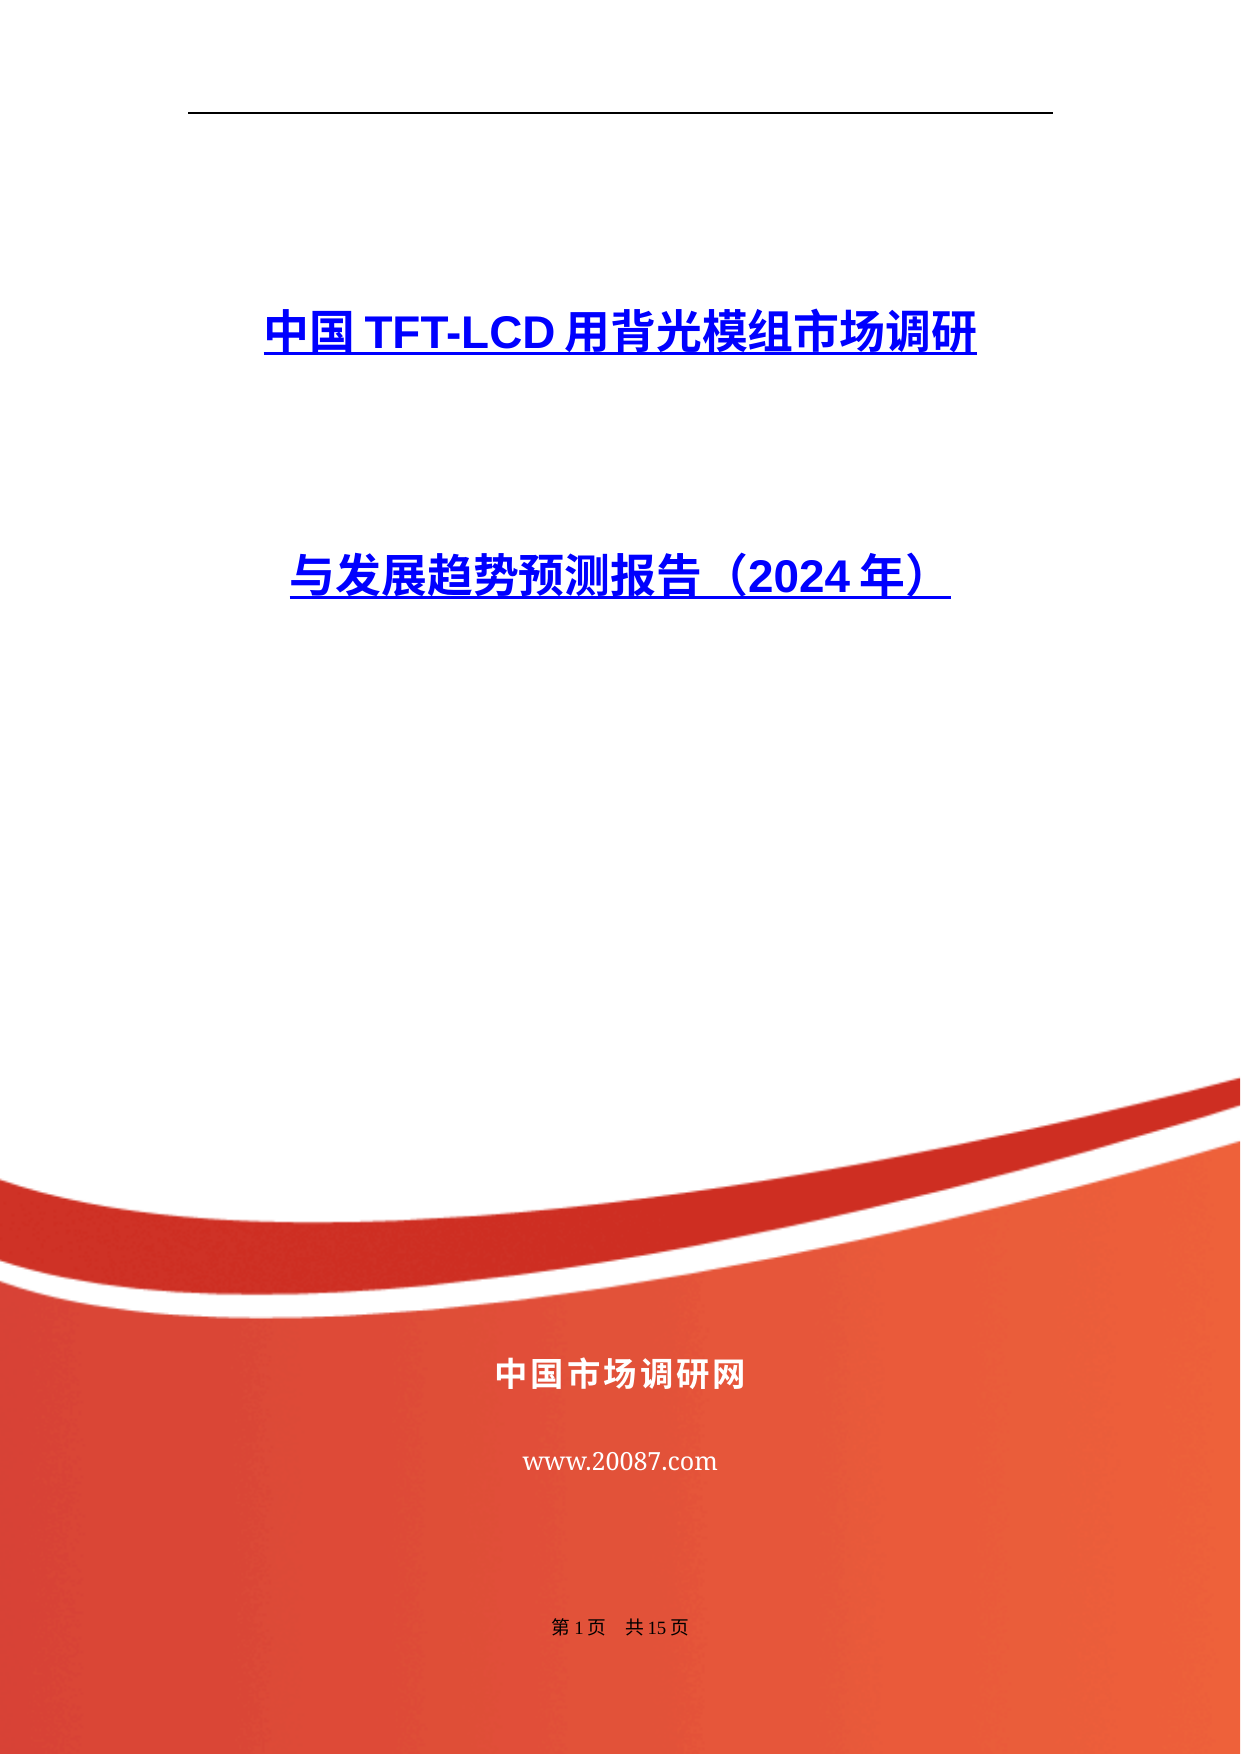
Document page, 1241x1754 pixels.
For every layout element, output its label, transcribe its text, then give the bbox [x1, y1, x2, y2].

subtitle 中国市场调研网 [187, 1339, 1053, 1404]
text www.20087.com [187, 1428, 1053, 1493]
picture [0, 1006, 1241, 1754]
table_header 中国TFT-LCD用背光模组市场调研与发展趋势预测报告（2024年） [188, 207, 1053, 773]
